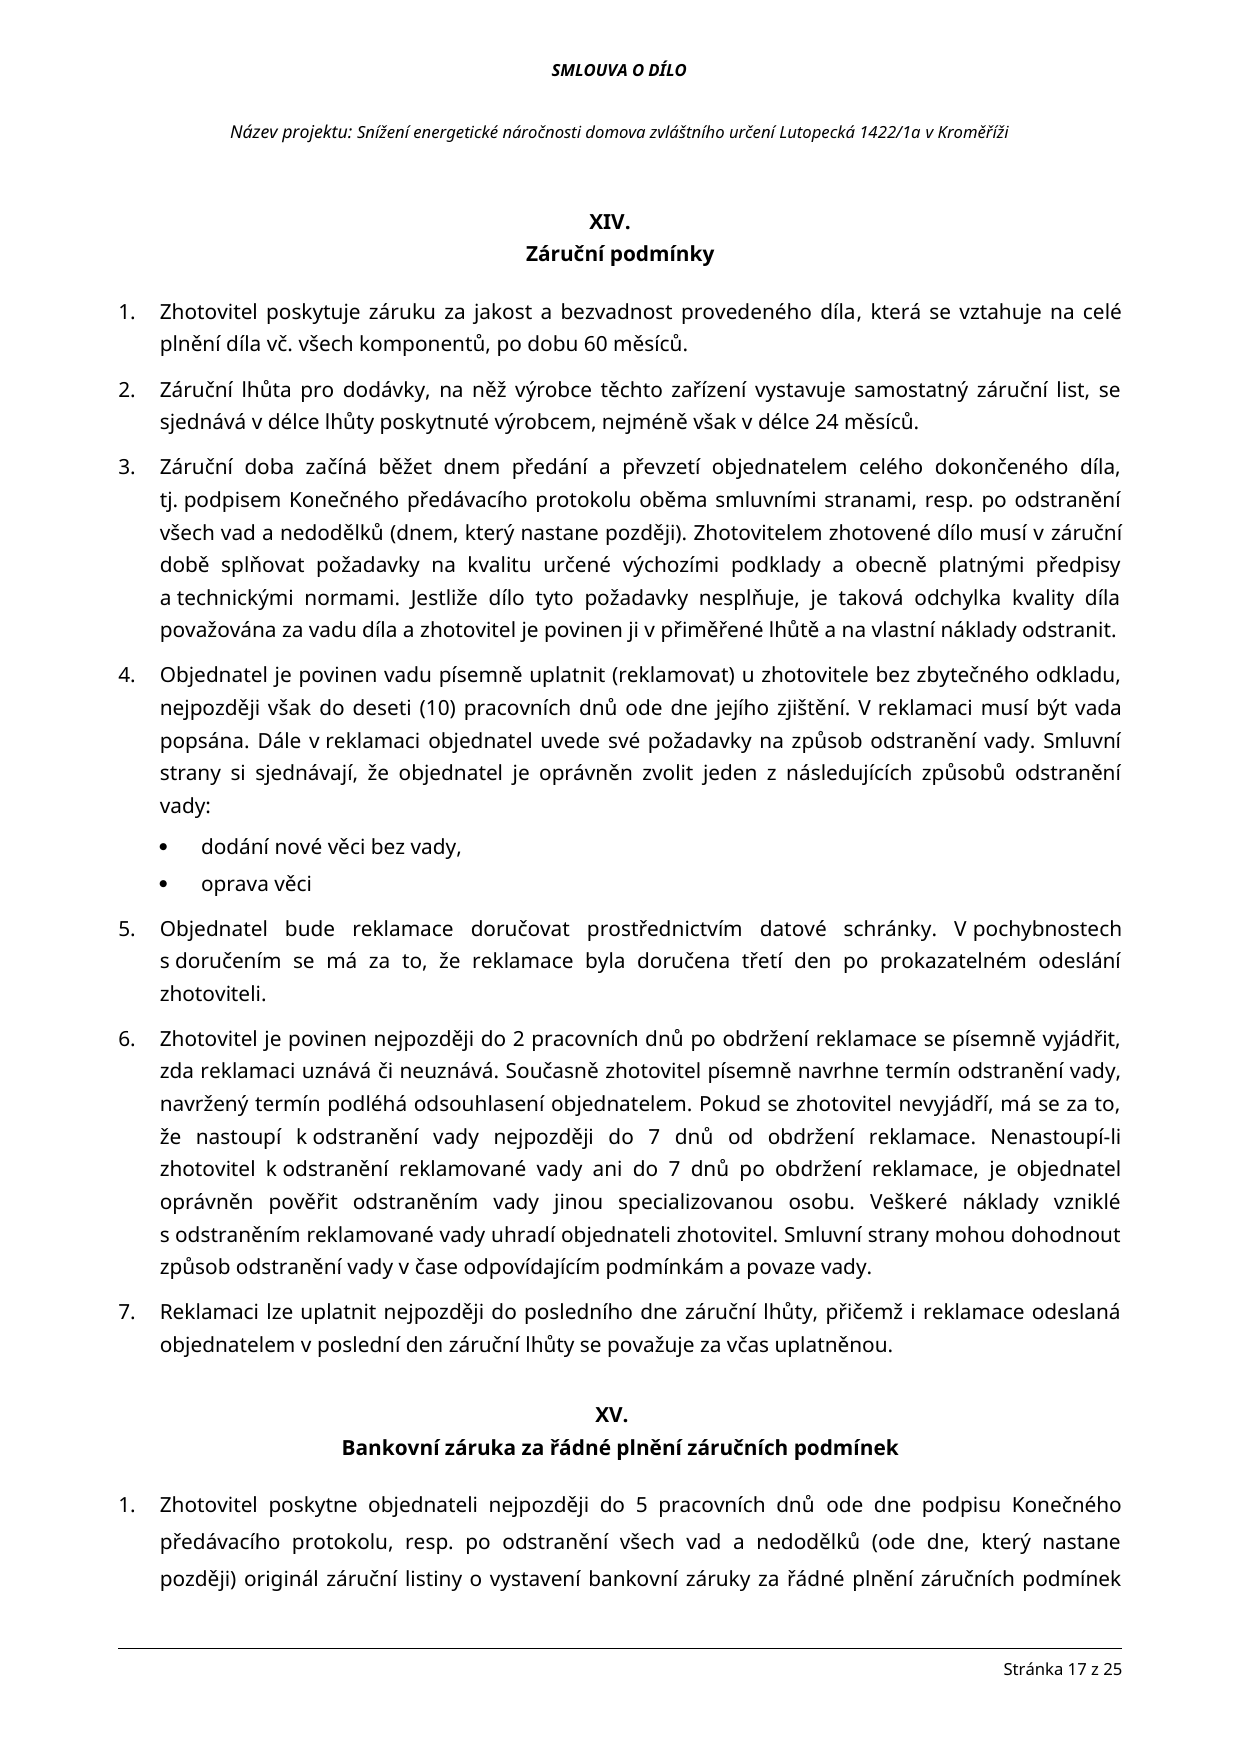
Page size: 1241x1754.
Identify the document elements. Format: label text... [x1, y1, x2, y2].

list Zhotovitel poskytuje záruku za jakost a bezvadnost provedeného díla, která se vztahuje na celé plnění díla vč. všech komponentů, po dobu 60 měsíců. [118, 297, 1122, 358]
text Reklamaci lze uplatnit nejpozději do posledního dne záruční lhůty, přičemž i reklamace odeslaná objednatelem v poslední den záruční lhůty se považuje za včas uplatněnou. [118, 1297, 1122, 1358]
list Objednatel bude reklamace doručovat prostřednictvím datové schránky. V pochybnostech s doručením se má za to, že reklamace byla doručena třetí den po prokazatelném odeslání zhotoviteli. [118, 914, 1122, 1007]
list Záruční doba začíná běžet dnem předání a převzetí objednatelem celého dokončeného díla, tj. podpisem Konečného předávacího protokolu oběma smluvními stranami, resp. po odstranění všech vad a nedodělků (dnem, který nastane později). Zhotovitelem zhotovené dílo musí v záruční době splňovat požadavky na kvalitu určené výchozími podklady a obecně platnými předpisy a technickými normami. Jestliže dílo tyto požadavky nesplňuje, je taková odchylka kvality díla považována za vadu díla a zhotovitel je povinen ji v přiměřené lhůtě a na vlastní náklady odstranit. [118, 452, 1122, 644]
list Zhotovitel je povinen nejpozději do 2 pracovních dnů po obdržení reklamace se písemně vyjádřit, zda reklamaci uznává či neuznává. Současně zhotovitel písemně navrhne termín odstranění vady, navržený termín podléhá odsouhlasení objednatelem. Pokud se zhotovitel nevyjádří, má se za to, že nastoupí k odstranění vady nejpozději do 7 dnů od obdržení reklamace. Nenastoupí-li zhotovitel k odstranění reklamované vady ani do 7 dnů po obdržení reklamace, je objednatel oprávněn pověřit odstraněním vady jinou specializovanou osobu. Veškeré náklady vzniklé s odstraněním reklamované vady uhradí objednateli zhotovitel. Smluvní strany mohou dohodnout způsob odstranění vady v čase odpovídajícím podmínkám a povaze vady. [118, 1024, 1122, 1281]
text Záruční podmínky [118, 239, 1122, 268]
list dodání nové věci bez vady, [159, 832, 1122, 860]
list Záruční lhůta pro dodávky, na něž výrobce těchto zařízení vystavuje samostatný záruční list, se sjednává v délce lhůty poskytnuté výrobcem, nejméně však v délce 24 měsíců. [118, 375, 1122, 436]
list oprava věci [159, 869, 1122, 897]
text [118, 1490, 1122, 1592]
text Bankovní záruka za řádné plnění záručních podmínek [118, 1433, 1122, 1461]
list Objednatel je povinen vadu písemně uplatnit (reklamovat) u zhotovitele bez zbytečného odkladu, nejpozději však do deseti (10) pracovních dnů ode dne jejího zjištění. V reklamaci musí být vada popsána. Dále v reklamaci objednatel uvede své požadavky na způsob odstranění vady. Smluvní strany si sjednávají, že objednatel je oprávněn zvolit jeden z následujících způsobů odstranění vady: [118, 661, 1122, 819]
